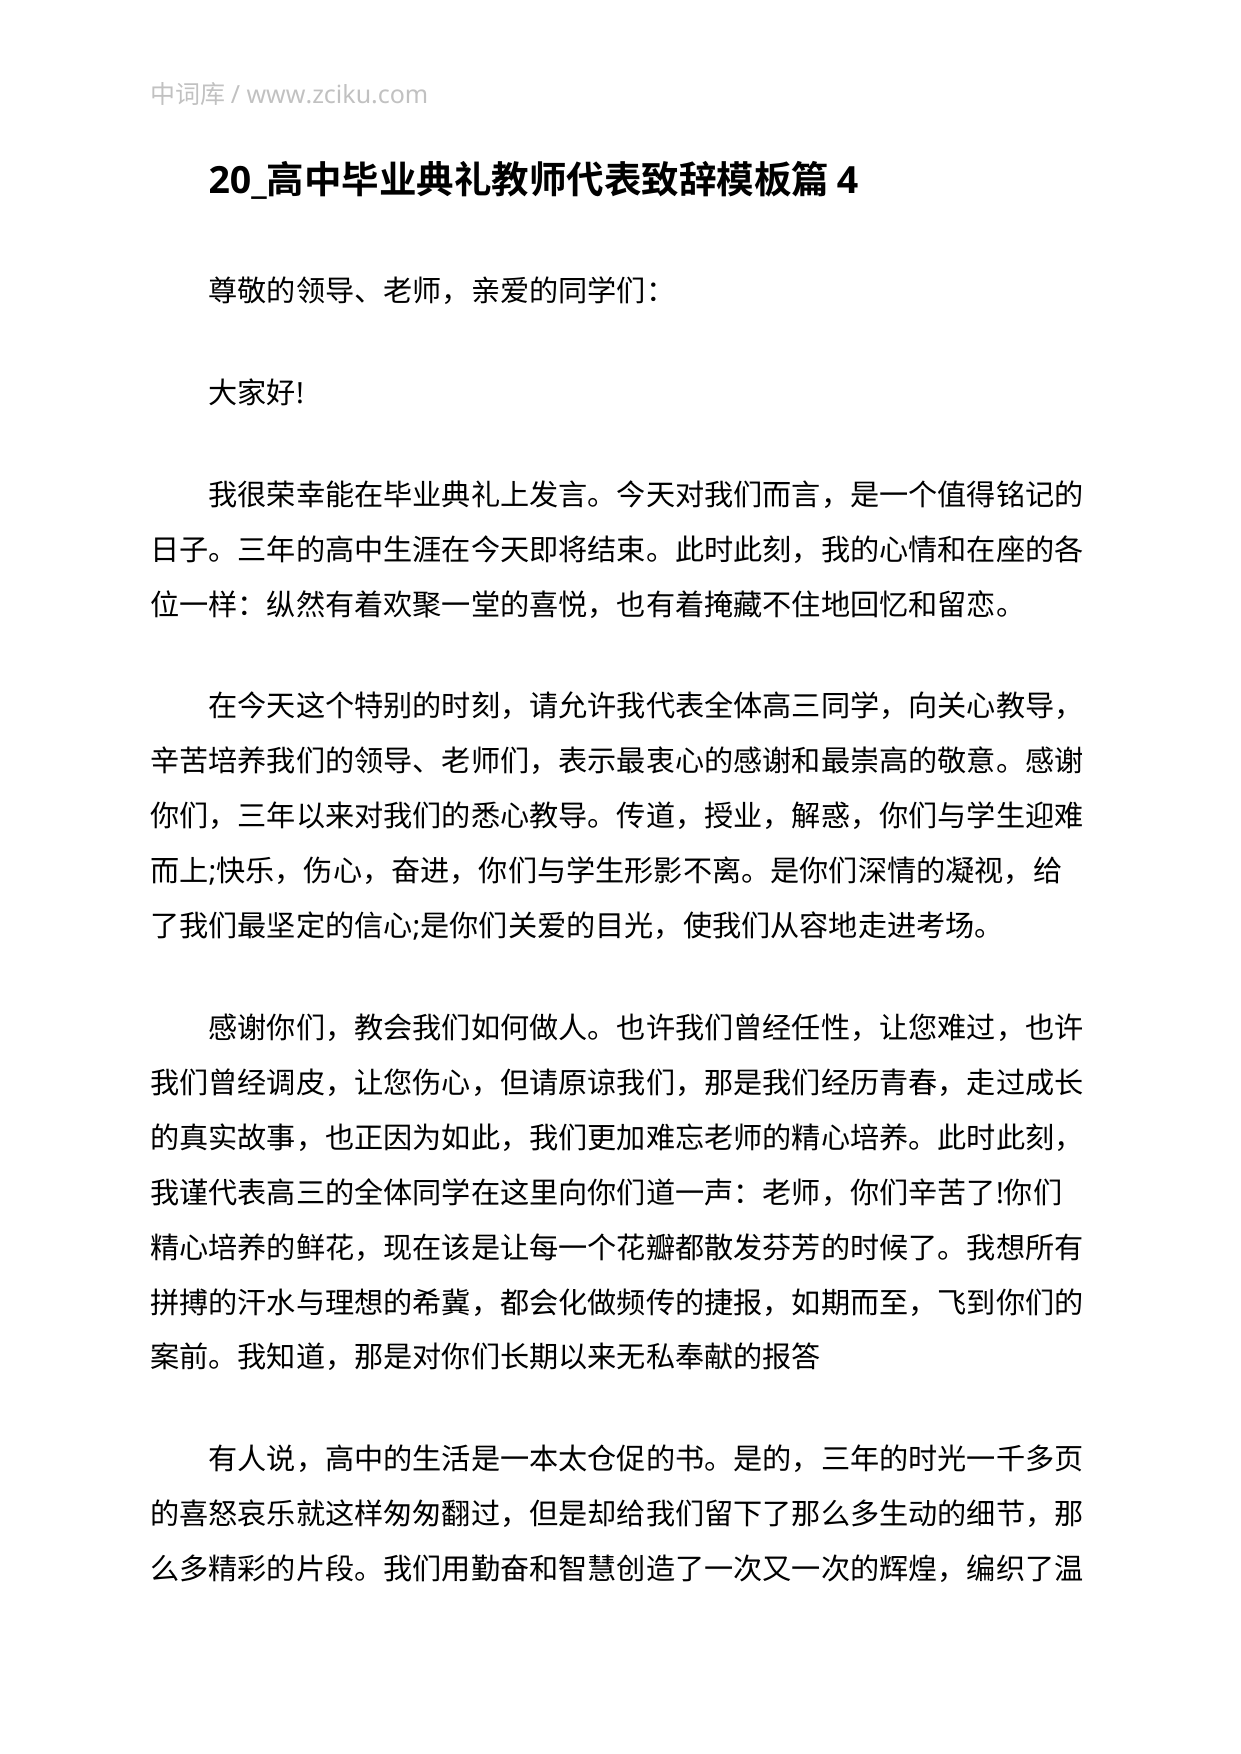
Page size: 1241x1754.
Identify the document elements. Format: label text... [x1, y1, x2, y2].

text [150, 1436, 1090, 1588]
text 尊敬的领导、老师，亲爱的同学们： [150, 268, 1090, 310]
text 我很荣幸能在毕业典礼上发言。今天对我们而言，是一个值得铭记的日子。三年的高中生涯在今天即将结束。此时此刻，我的心情和在座的各位一样：纵然有着欢聚一堂的喜悦，也有着掩藏不住地回忆和留恋。 [150, 471, 1090, 623]
text 在今天这个特别的时刻，请允许我代表全体高三同学，向关心教导，辛苦培养我们的领导、老师们，表示最衷心的感谢和最崇高的敬意。感谢你们，三年以来对我们的悉心教导。传道，授业，解惑，你们与学生迎难而上;快乐，伤心，奋进，你们与学生形影不离。是你们深情的凝视，给了我们最坚定的信心;是你们关爱的目光，使我们从容地走进考场。 [150, 683, 1090, 945]
text 感谢你们，教会我们如何做人。也许我们曾经任性，让您难过，也许我们曾经调皮，让您伤心，但请原谅我们，那是我们经历青春，走过成长的真实故事，也正因为如此，我们更加难忘老师的精心培养。此时此刻，我谨代表高三的全体同学在这里向你们道一声：老师，你们辛苦了!你们精心培养的鲜花，现在该是让每一个花瓣都散发芬芳的时候了。我想所有拼搏的汗水与理想的希冀，都会化做频传的捷报，如期而至，飞到你们的案前。我知道，那是对你们长期以来无私奉献的报答 [150, 1004, 1090, 1376]
text 大家好! [150, 369, 1090, 412]
text 20_高中毕业典礼教师代表致辞模板篇4 [150, 150, 1090, 204]
